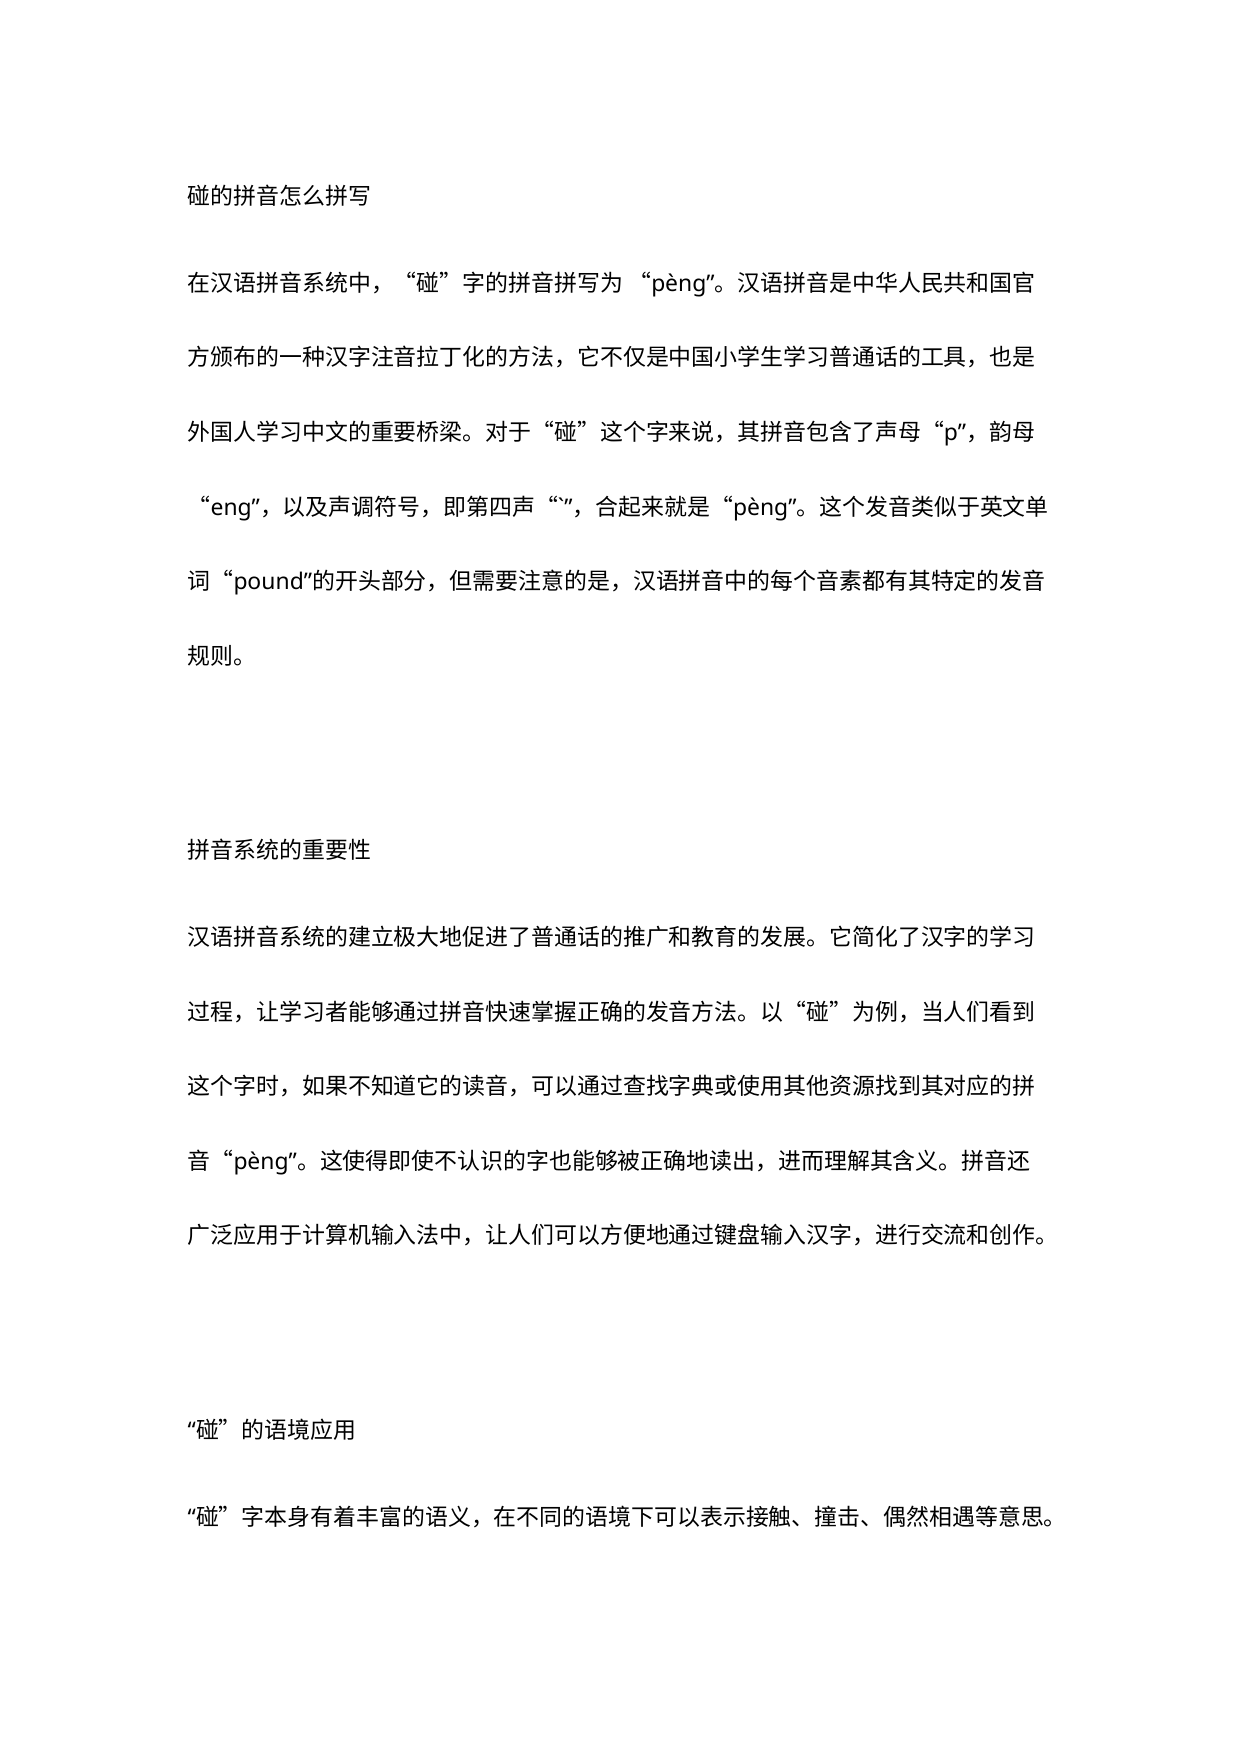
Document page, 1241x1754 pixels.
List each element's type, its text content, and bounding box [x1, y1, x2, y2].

text 汉语拼音系统的建立极大地促进了普通话的推广和教育的发展。它简化了汉字的学习过程，让学习者能够通过拼音快速掌握正确的发音方法。以“碰”为例，当人们看到这个字时，如果不知道它的读音，可以通过查找字典或使用其他资源找到其对应的拼音“pèng”。这使得即使不认识的字也能够被正确地读出，进而理解其含义。拼音还广泛应用于计算机输入法中，让人们可以方便地通过键盘输入汉字，进行交流和创作。 [187, 903, 1053, 1267]
text 拼音系统的重要性 [187, 816, 1053, 881]
text 碰的拼音怎么拼写 [187, 162, 1053, 227]
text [187, 1482, 1053, 1547]
text “碰”的语境应用 [187, 1396, 1053, 1461]
text 在汉语拼音系统中，“碰”字的拼音拼写为 “pèng”。汉语拼音是中华人民共和国官方颁布的一种汉字注音拉丁化的方法，它不仅是中国小学生学习普通话的工具，也是外国人学习中文的重要桥梁。对于“碰”这个字来说，其拼音包含了声母“p”，韵母“eng”，以及声调符号，即第四声“`”，合起来就是“pèng”。这个发音类似于英文单词“pound”的开头部分，但需要注意的是，汉语拼音中的每个音素都有其特定的发音规则。 [187, 248, 1053, 687]
